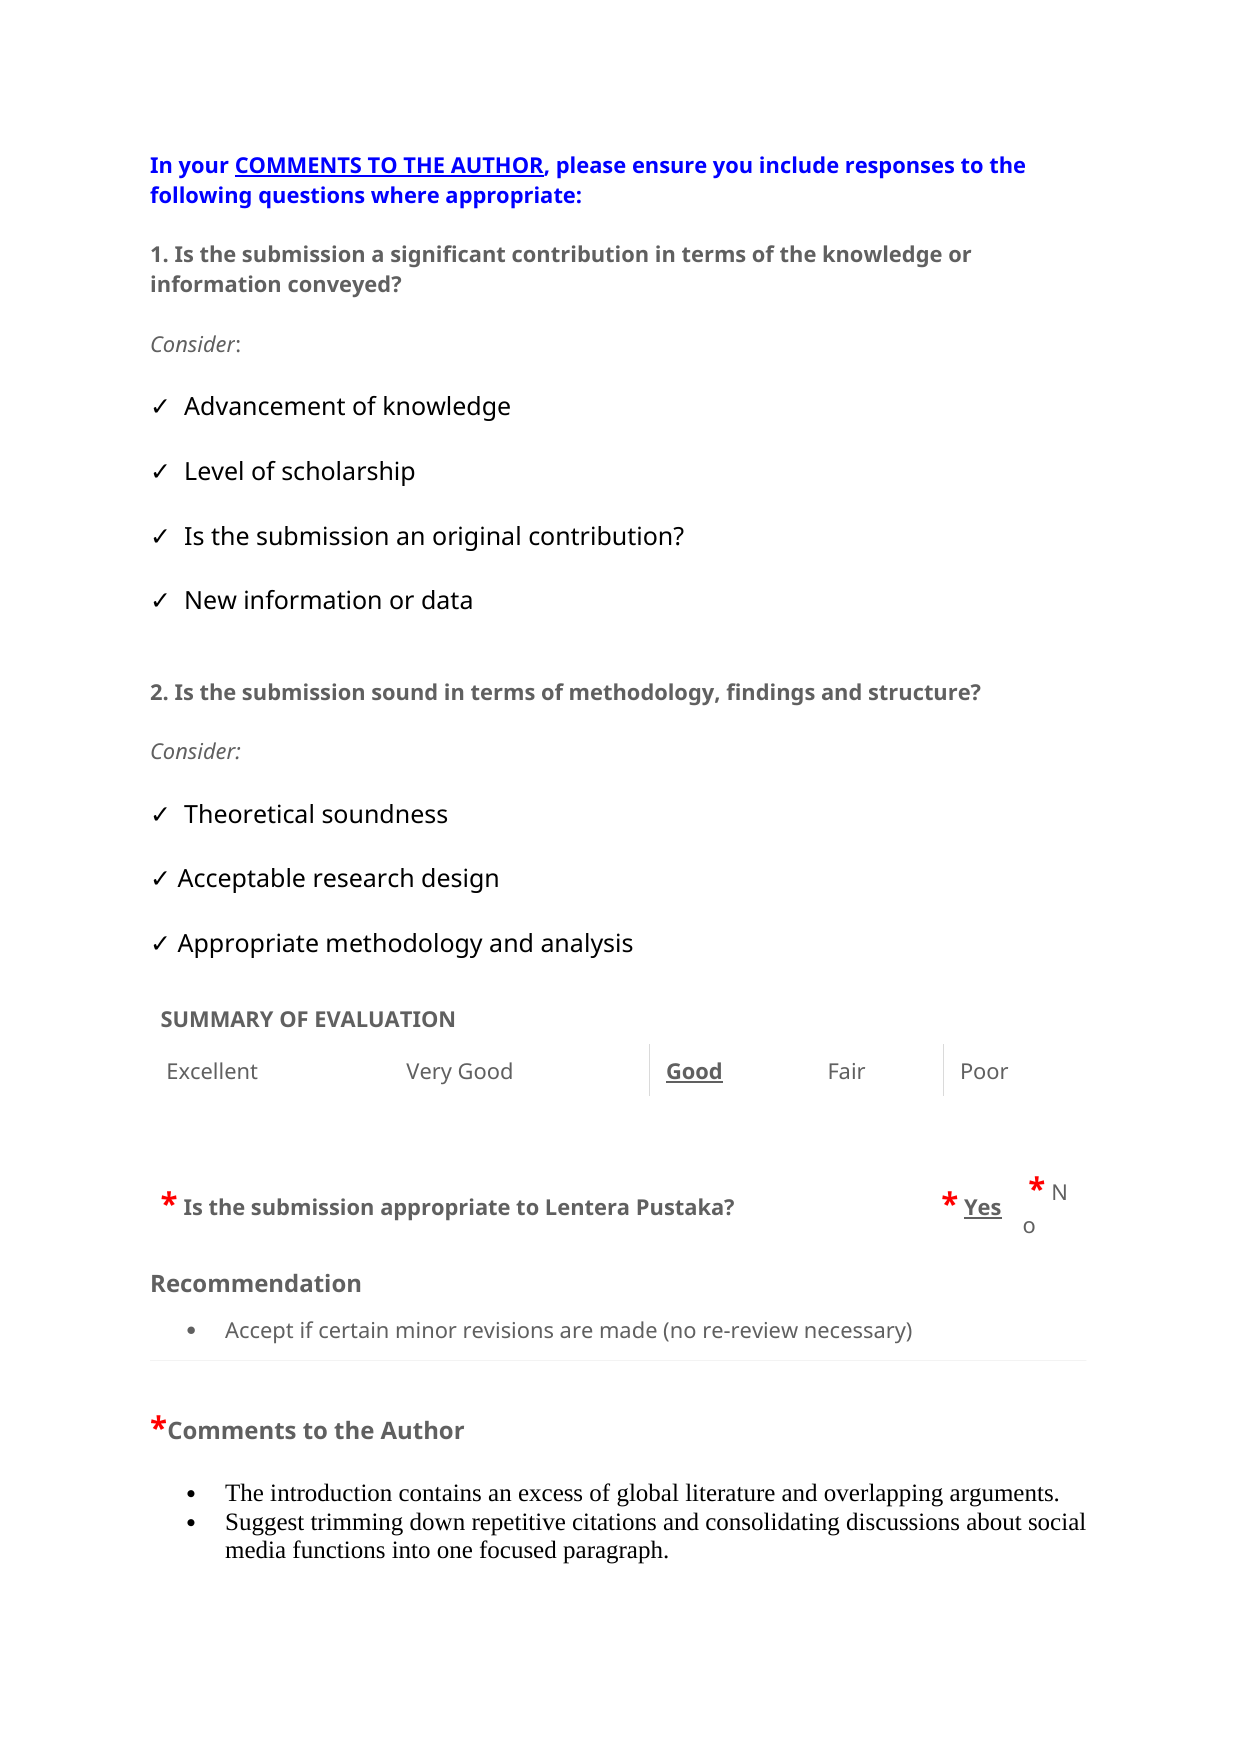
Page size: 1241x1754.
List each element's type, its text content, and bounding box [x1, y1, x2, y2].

text ✓ Theoretical soundness [150, 796, 1090, 861]
list The introduction contains an excess of global literature and overlapping arguments. [187, 1478, 1090, 1507]
list Suggest trimming down repetitive citations and consolidating discussions about social media functions into one focused paragraph. [187, 1507, 1090, 1564]
text ✓ New information or data 2. Is the submission sound in terms of methodology, findings and structure? Consider: [150, 583, 1090, 796]
text ✓ Advancement of knowledge [150, 389, 1090, 454]
text In your COMMENTS TO THE AUTHOR, please ensure you include responses to the following questions where appropriate: 1. Is the submission a significant contribution in terms of the knowledge or information conveyed? Consider: [150, 150, 1090, 389]
text *Comments to the Author [150, 1406, 1090, 1449]
text ✓ Appropriate methodology and analysis [150, 926, 1090, 959]
list Accept if certain minor revisions are made (no re-review necessary) [187, 1315, 1090, 1344]
text ✓ Level of scholarship [150, 454, 1090, 518]
text ✓ Is the submission an original contribution? [150, 518, 1090, 583]
text Recommendation [150, 1266, 1090, 1299]
text ✓ Acceptable research design [150, 861, 1090, 926]
